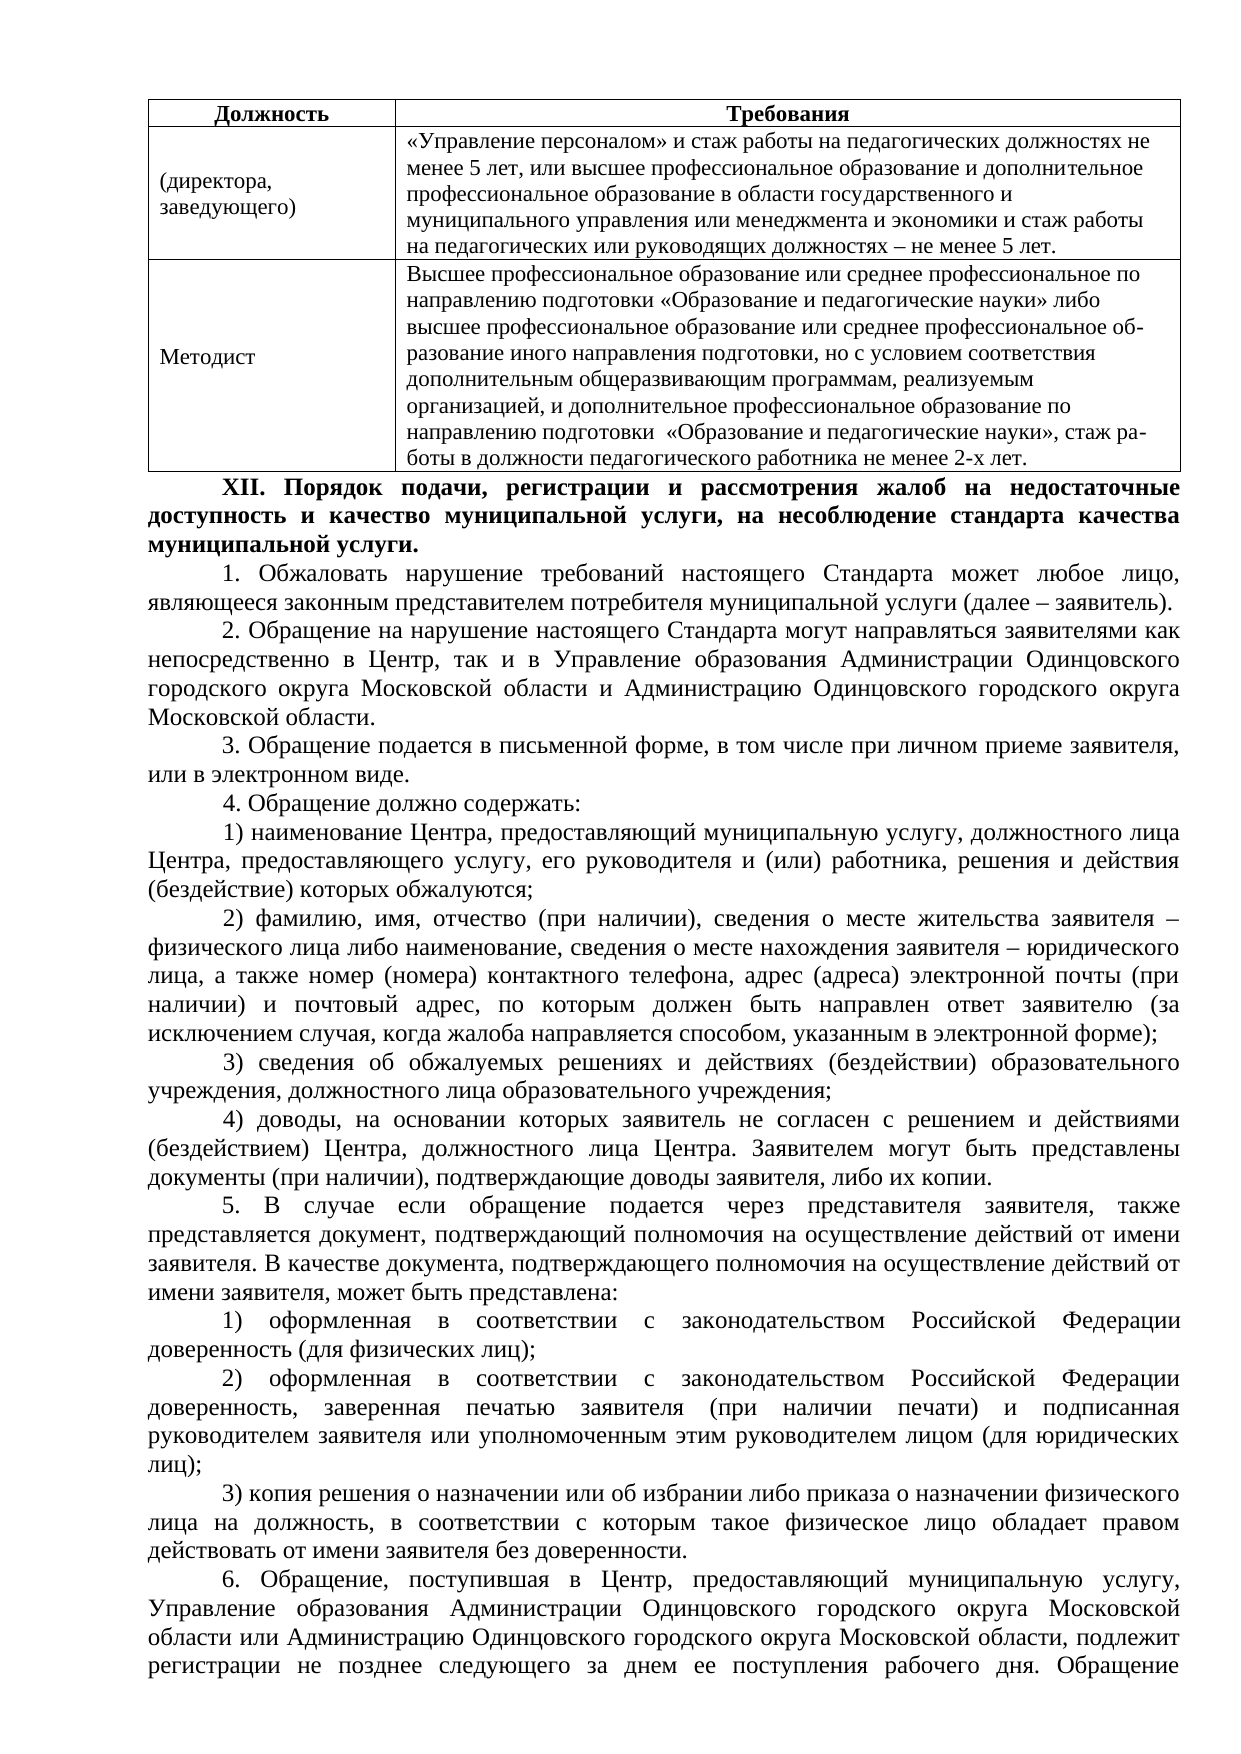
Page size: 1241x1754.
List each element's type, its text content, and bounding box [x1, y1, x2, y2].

text 3) сведения об обжалуемых решениях и действиях (бездействии) образовательного учреждения, должностного лица образовательного учреждения; [148, 1047, 1181, 1104]
text 2) фамилию, имя, отчество (при наличии), сведения о месте жительства заявителя – физического лица либо наименование, сведения о месте нахождения заявителя – юридического лица, а также номер (номера) контактного телефона, адрес (адреса) электронной почты (при наличии) и почтовый адрес, по которым должен быть направлен ответ заявителю (за исключением случая, когда жалоба направляется способом, указанным в электронной форме); [148, 903, 1181, 1047]
table_cell Методист [149, 260, 395, 471]
table_cell Высшее профессиональное образование или среднее профессиональное по направлению подготовки «Образование и педагогические науки» либо высшее профессиональное образование или среднее профессиональное образование иного направления подготовки, но с условием соответствия дополнительным общеразвивающим программам, реализуемым организацией, и дополнительное профессиональное образование по направлению подготовки «Образование и педагогические науки», стаж работы в должности педагогического работника не менее 2-х лет. [396, 260, 1180, 471]
text 2. Обращение на нарушение настоящего Стандарта могут направляться заявителями как непосредственно в Центр, так и в Управление образования Администрации Одинцовского городского округа Московской области и Администрацию Одинцовского городского округа Московской области. [148, 616, 1181, 731]
text 4. Обращение должно содержать: [148, 788, 1181, 817]
text 1. Обжаловать нарушение требований настоящего Стандарта может любое лицо, являющееся законным представителем потребителя муниципальной услуги (далее – заявитель). [148, 558, 1181, 616]
text 2) оформленная в соответствии с законодательством Российской Федерации доверенность, заверенная печатью заявителя (при наличии печати) и подписанная руководителем заявителя или уполномоченным этим руководителем лицом (для юридических лиц); [148, 1363, 1181, 1478]
text 4) доводы, на основании которых заявитель не согласен с решением и действиями (бездействием) Центра, должностного лица Центра. Заявителем могут быть представлены документы (при наличии), подтверждающие доводы заявителя, либо их копии. [148, 1104, 1181, 1191]
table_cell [396, 127, 1180, 259]
table_header Требования [396, 100, 1180, 126]
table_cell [149, 127, 395, 259]
text XII. Порядок подачи, регистрации и рассмотрения жалоб на недостаточные доступность и качество муниципальной услуги, на несоблюдение стандарта качества муниципальной услуги. [148, 472, 1181, 558]
text 5. В случае если обращение подается через представителя заявителя, также представляется документ, подтверждающий полномочия на осуществление действий от имени заявителя. В качестве документа, подтверждающего полномочия на осуществление действий от имени заявителя, может быть представлена: [148, 1191, 1181, 1306]
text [148, 1564, 1181, 1679]
text 3. Обращение подается в письменной форме, в том числе при личном приеме заявителя, или в электронном виде. [148, 731, 1181, 788]
text 3) копия решения о назначении или об избрании либо приказа о назначении физического лица на должность, в соответствии с которым такое физическое лицо обладает правом действовать от имени заявителя без доверенности. [148, 1478, 1181, 1564]
table_header Должность [149, 100, 395, 126]
text 1) наименование Центра, предоставляющий муниципальную услугу, должностного лица Центра, предоставляющего услугу, его руководителя и (или) работника, решения и действия (бездействие) которых обжалуются; [148, 817, 1181, 903]
text 1) оформленная в соответствии с законодательством Российской Федерации доверенность (для физических лиц); [148, 1306, 1181, 1363]
